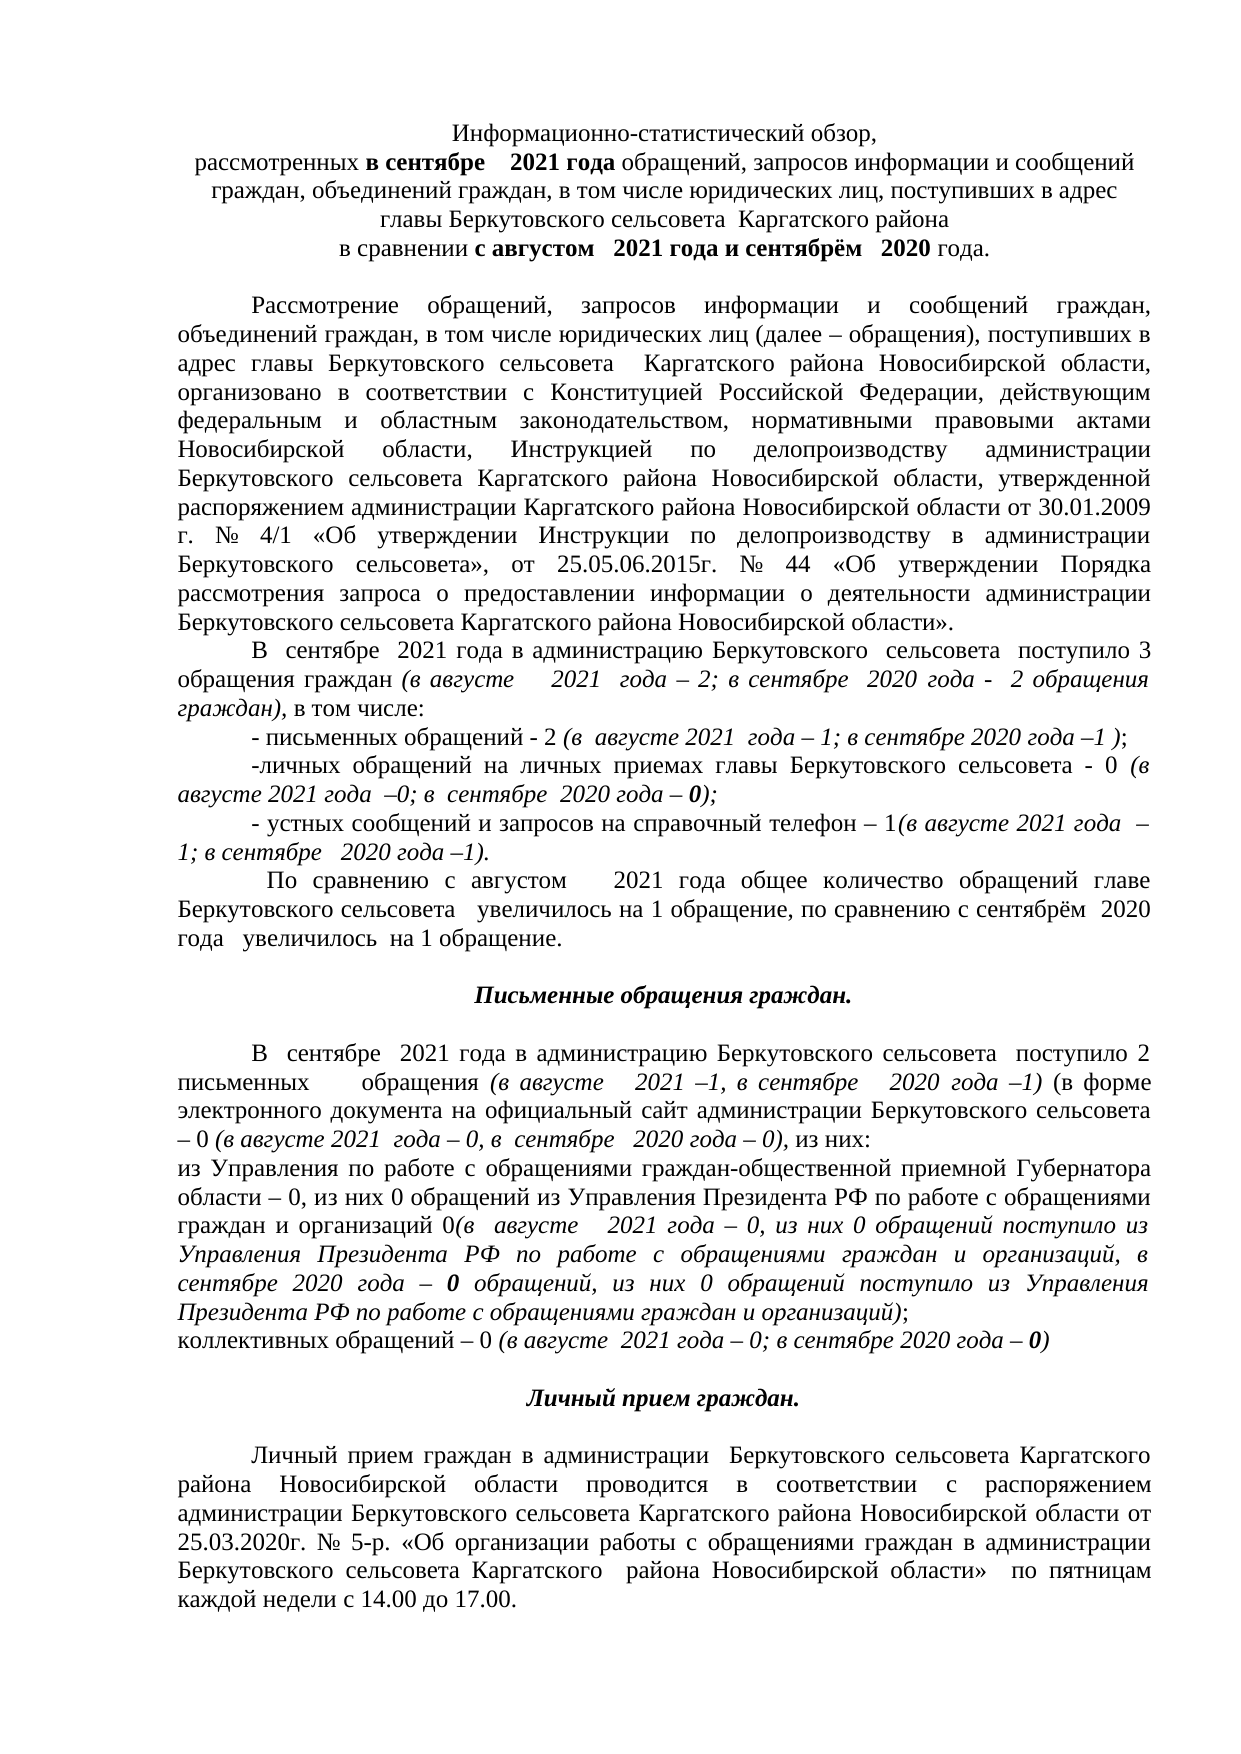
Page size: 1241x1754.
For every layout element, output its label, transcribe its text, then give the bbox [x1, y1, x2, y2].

text В сентябре 2021 года в администрацию Беркутовского сельсовета поступило 2 письменных обращения (в августе 2021 –1, в сентябре 2020 года –1) (в форме электронного документа на официальный сайт администрации Беркутовского сельсовета – 0 (в августе 2021 года – 0, в сентябре 2020 года – 0), из них: [177, 1038, 1152, 1153]
text -личных обращений на личных приемах главы Беркутовского сельсовета - 0 (в августе 2021 года –0; в сентябре 2020 года – 0); [177, 751, 1152, 808]
text - устных сообщений и запросов на справочный телефон – 1(в августе 2021 года – 1; в сентябре 2020 года –1). [177, 808, 1152, 866]
text Рассмотрение обращений, запросов информации и сообщений граждан, объединений граждан, в том числе юридических лиц (далее – обращения), поступивших в адрес главы Беркутовского сельсовета Каргатского района Новосибирской области, организовано в соответствии с Конституцией Российской Федерации, действующим федеральным и областным законодательством, нормативными правовыми актами Новосибирской области, Инструкцией по делопроизводству администрации Беркутовского сельсовета Каргатского района Новосибирской области, утвержденной распоряжением администрации Каргатского района Новосибирской области от 30.01.2009 г. № 4/1 «Об утверждении Инструкции по делопроизводству в администрации Беркутовского сельсовета», от 25.05.06.2015г. № 44 «Об утверждении Порядка рассмотрения запроса о предоставлении информации о деятельности администрации Беркутовского сельсовета Каргатского района Новосибирской области». [177, 291, 1152, 636]
text Личный прием граждан в администрации Беркутовского сельсовета Каргатского района Новосибирской области проводится в соответствии с распоряжением администрации Беркутовского сельсовета Каргатского района Новосибирской области от 25.03.2020г. № 5-р. «Об организации работы с обращениями граждан в администрации Беркутовского сельсовета Каргатского района Новосибирской области» по пятницам каждой недели с 14.00 до 17.00. [177, 1441, 1152, 1613]
text - письменных обращений - 2 (в августе 2021 года – 1; в сентябре 2020 года –1 ); [177, 722, 1152, 751]
text Письменные обращения граждан. [177, 981, 1152, 1009]
text Личный прием граждан. [177, 1383, 1152, 1412]
text из Управления по работе с обращениями граждан-общественной приемной Губернатора области – 0, из них 0 обращений из Управления Президента РФ по работе с обращениями граждан и организаций 0(в августе 2021 года – 0, из них 0 обращений поступило из Управления Президента РФ по работе с обращениями граждан и организаций, в сентябре 2020 года – 0 обращений, из них 0 обращений поступило из Управления Президента РФ по работе с обращениями граждан и организаций); [177, 1153, 1152, 1326]
text в сравнении с августом 2021 года и сентябрём 2020 года. [177, 233, 1152, 262]
text В сентябре 2021 года в администрацию Беркутовского сельсовета поступило 3 обращения граждан (в августе 2021 года – 2; в сентябре 2020 года - 2 обращения граждан), в том числе: [177, 636, 1152, 722]
text рассмотренных в cентябре 2021 года обращений, запросов информации и сообщений граждан, объединений граждан, в том числе юридических лиц, поступивших в адрес главы Беркутовского сельсовета Каргатского района [177, 147, 1152, 233]
text Информационно-статистический обзор, [177, 118, 1152, 147]
text По сравнению с августом 2021 года общее количество обращений главе Беркутовского сельсовета увеличилось на 1 обращение, по сравнению с сентябрём 2020 года увеличилось на 1 обращение. [177, 866, 1152, 952]
text коллективных обращений – 0 (в августе 2021 года – 0; в сентябре 2020 года – 0) [177, 1326, 1152, 1354]
